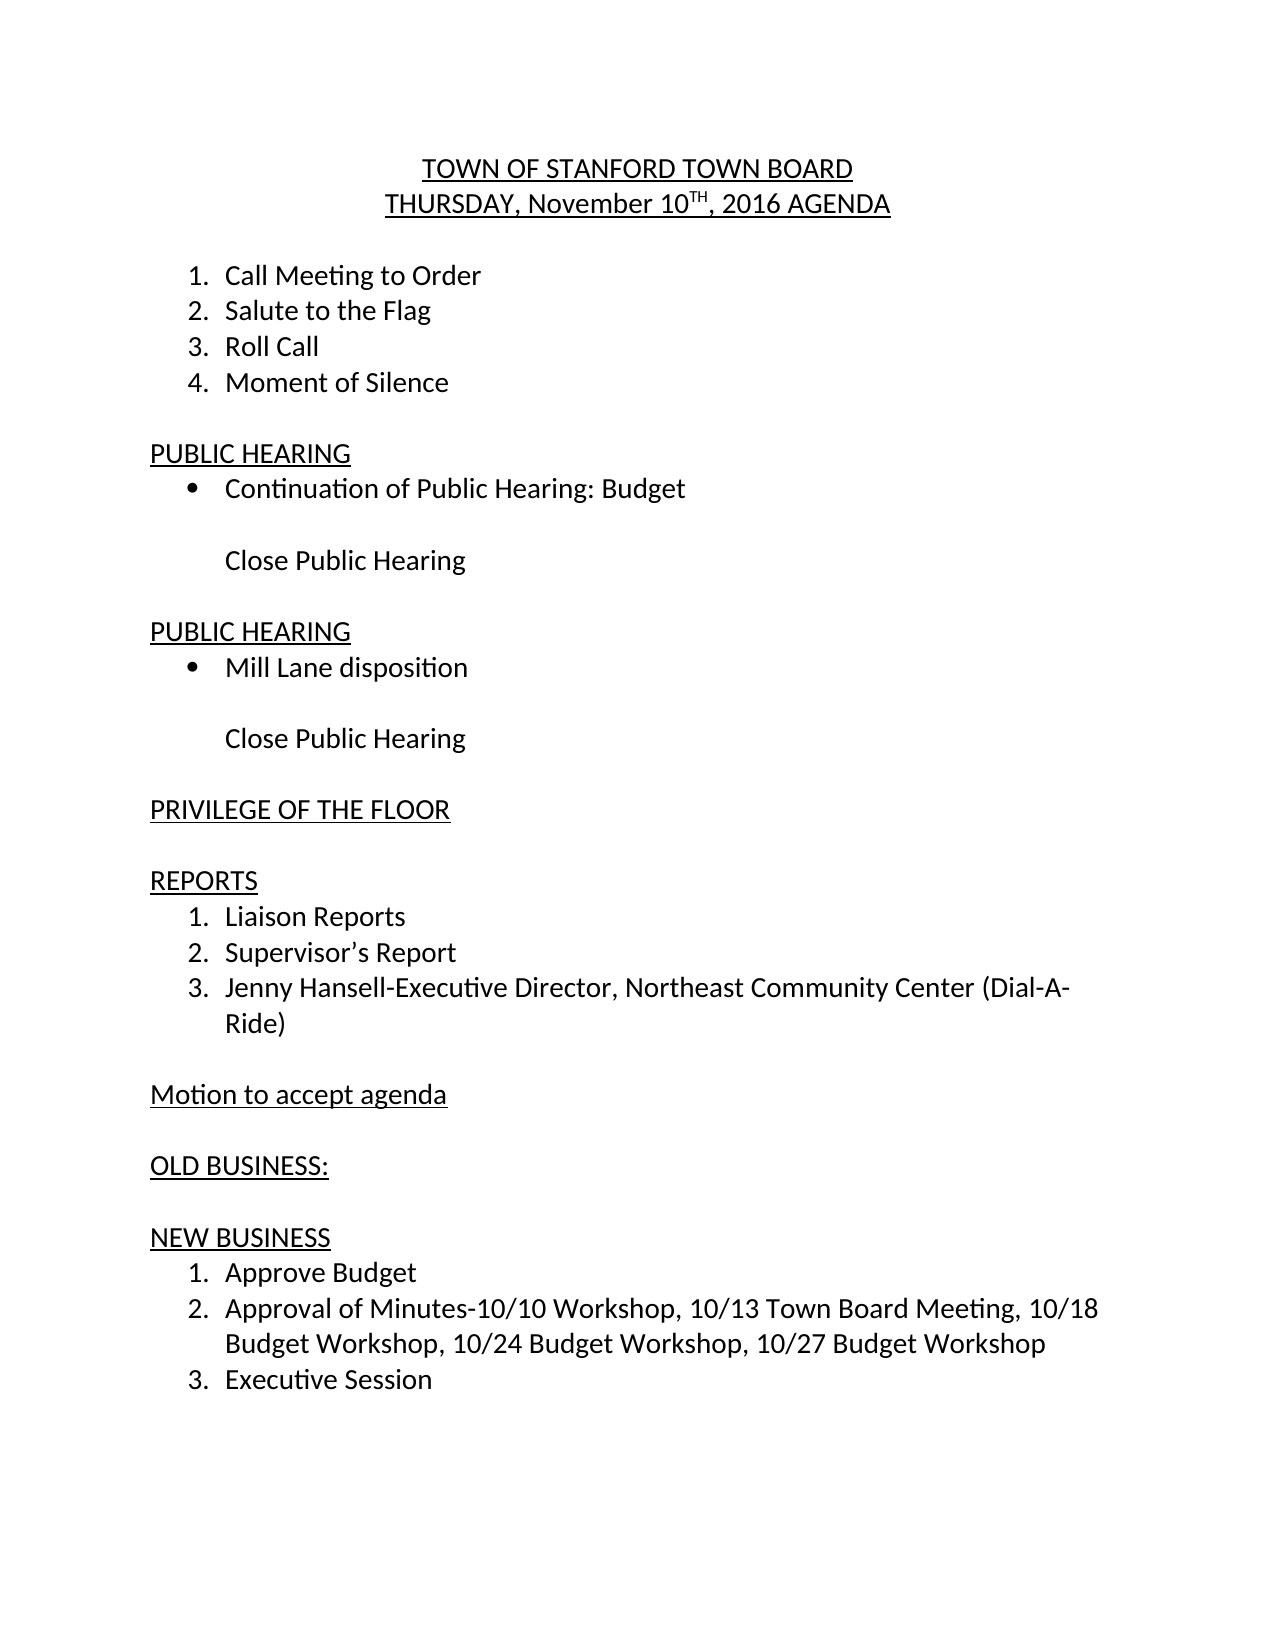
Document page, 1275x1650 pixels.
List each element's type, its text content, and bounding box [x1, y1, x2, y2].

list Executive Session [187, 1361, 1125, 1397]
list Supervisor’s Report [187, 934, 1125, 969]
list Approve Budget [187, 1254, 1125, 1290]
text REPORTS [150, 862, 1125, 898]
list Salute to the Flag [187, 292, 1125, 328]
text PUBLIC HEARING [150, 613, 1125, 649]
list Liaison Reports [187, 898, 1125, 934]
text TOWN OF STANFORD TOWN BOARD [150, 150, 1125, 186]
text Close Public Hearing [225, 542, 1125, 577]
text PRIVILEGE OF THE FLOOR [150, 791, 1125, 827]
list Roll Call [187, 328, 1125, 364]
text Close Public Hearing [225, 720, 1125, 756]
text PUBLIC HEARING [150, 435, 1125, 471]
text NEW BUSINESS [150, 1219, 1125, 1254]
list Continuation of Public Hearing: Budget [187, 471, 1125, 506]
list Mill Lane disposition [187, 649, 1125, 684]
text OLD BUSINESS: [150, 1147, 1125, 1183]
list Call Meeting to Order [187, 257, 1125, 292]
list Approval of Minutes-10/10 Workshop, 10/13 Town Board Meeting, 10/18 Budget Workshop, 10/24 Budget Workshop, 10/27 Budget Workshop [187, 1290, 1125, 1361]
text Motion to accept agenda [150, 1076, 1125, 1112]
list Jenny Hansell-Executive Director, Northeast Community Center (Dial-A-Ride) [187, 969, 1125, 1041]
list Moment of Silence [187, 364, 1125, 399]
text THURSDAY, November 10TH, 2016 AGENDA [150, 186, 1125, 221]
